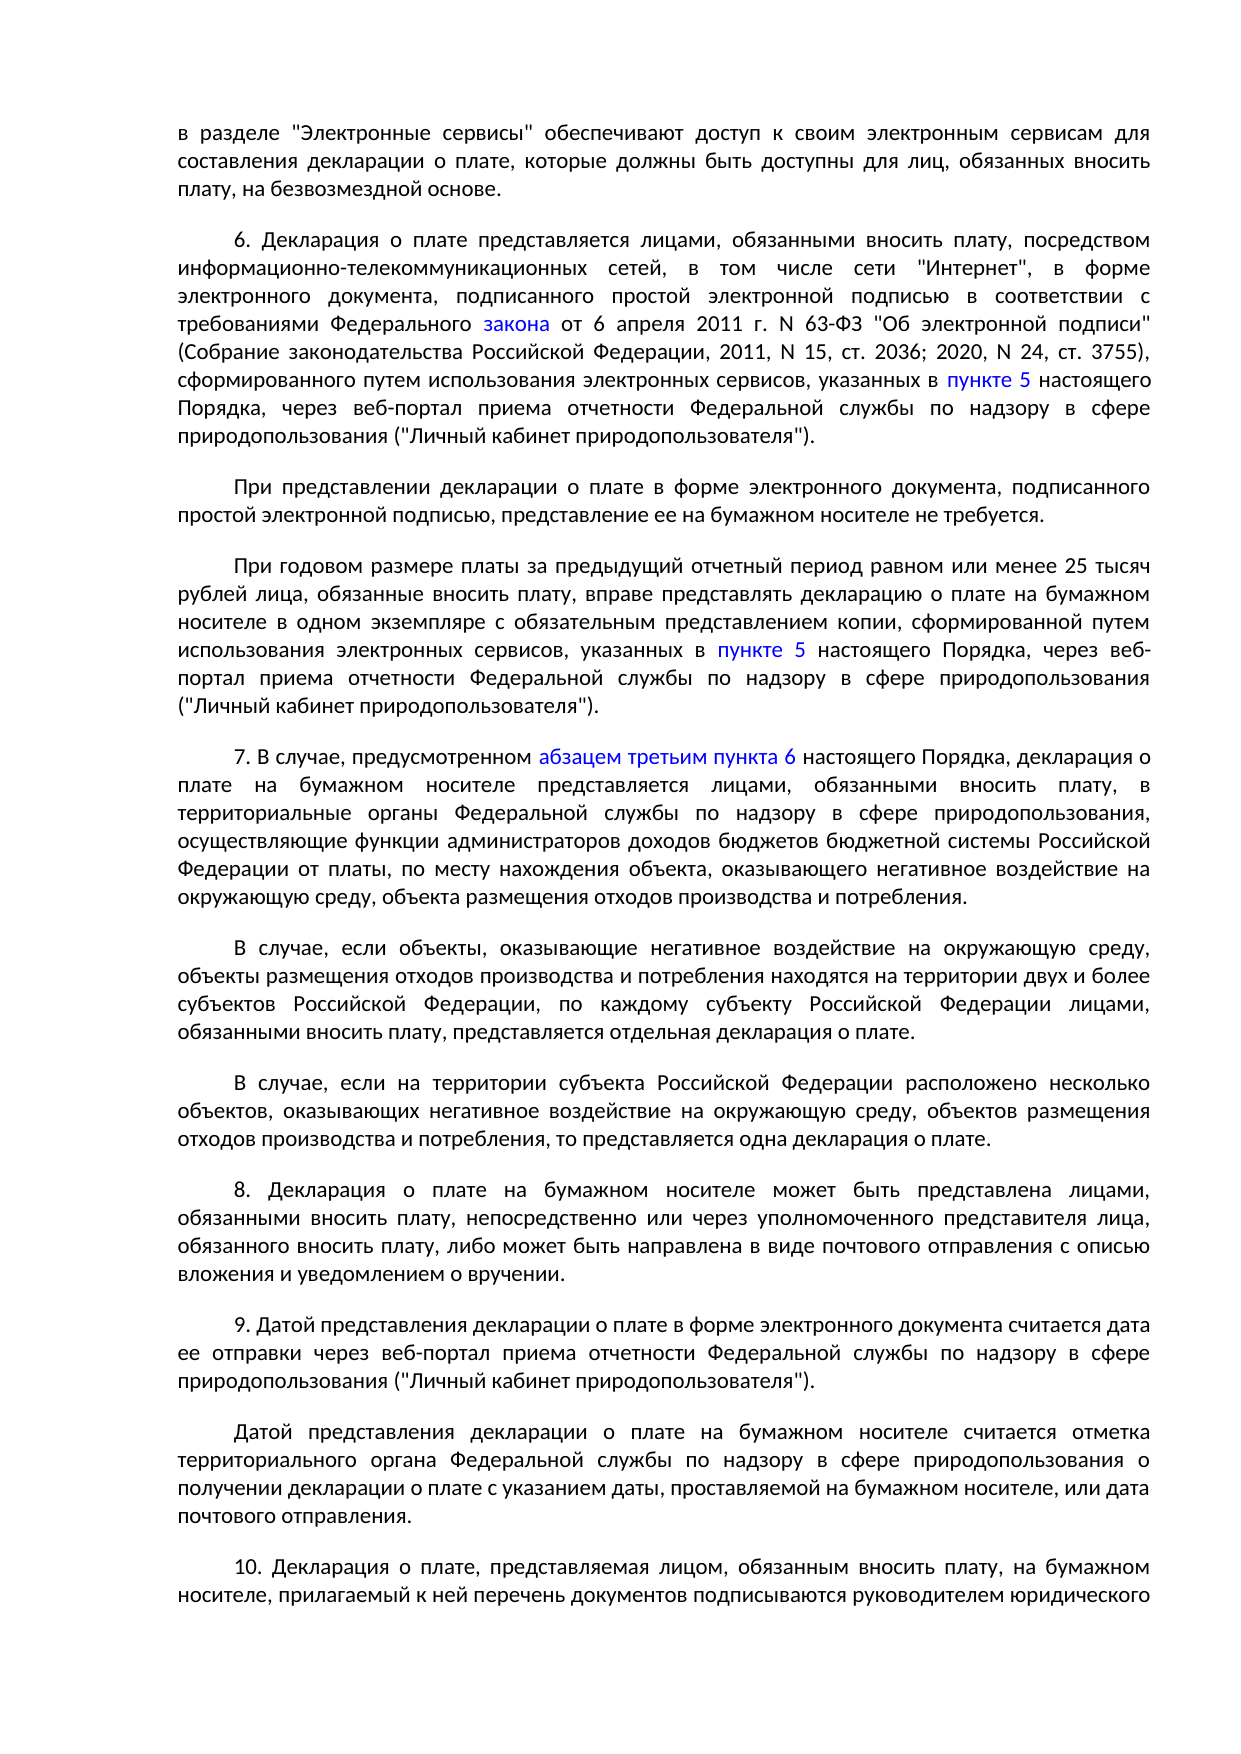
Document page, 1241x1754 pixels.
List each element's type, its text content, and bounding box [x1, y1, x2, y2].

text 6. Декларация о плате представляется лицами, обязанными вносить плату, посредством информационно-телекоммуникационных сетей, в том числе сети "Интернет", в форме электронного документа, подписанного простой электронной подписью в соответствии с требованиями Федерального закона от 6 апреля 2011 г. N 63-ФЗ "Об электронной подписи" (Собрание законодательства Российской Федерации, 2011, N 15, ст. 2036; 2020, N 24, ст. 3755), сформированного путем использования электронных сервисов, указанных в пункте 5 настоящего Порядка, через веб-портал приема отчетности Федеральной службы по надзору в сфере природопользования ("Личный кабинет природопользователя"). [177, 225, 1152, 449]
text При представлении декларации о плате в форме электронного документа, подписанного простой электронной подписью, представление ее на бумажном носителе не требуется. [177, 472, 1152, 528]
text Датой представления декларации о плате на бумажном носителе считается отметка территориального органа Федеральной службы по надзору в сфере природопользования о получении декларации о плате с указанием даты, проставляемой на бумажном носителе, или дата почтового отправления. [177, 1417, 1152, 1529]
text В случае, если объекты, оказывающие негативное воздействие на окружающую среду, объекты размещения отходов производства и потребления находятся на территории двух и более субъектов Российской Федерации, по каждому субъекту Российской Федерации лицами, обязанными вносить плату, представляется отдельная декларация о плате. [177, 933, 1152, 1045]
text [177, 118, 1152, 202]
text В случае, если на территории субъекта Российской Федерации расположено несколько объектов, оказывающих негативное воздействие на окружающую среду, объектов размещения отходов производства и потребления, то представляется одна декларация о плате. [177, 1068, 1152, 1152]
text 8. Декларация о плате на бумажном носителе может быть представлена лицами, обязанными вносить плату, непосредственно или через уполномоченного представителя лица, обязанного вносить плату, либо может быть направлена в виде почтового отправления с описью вложения и уведомлением о вручении. [177, 1175, 1152, 1287]
text 9. Датой представления декларации о плате в форме электронного документа считается дата ее отправки через веб-портал приема отчетности Федеральной службы по надзору в сфере природопользования ("Личный кабинет природопользователя"). [177, 1310, 1152, 1394]
text При годовом размере платы за предыдущий отчетный период равном или менее 25 тысяч рублей лица, обязанные вносить плату, вправе представлять декларацию о плате на бумажном носителе в одном экземпляре с обязательным представлением копии, сформированной путем использования электронных сервисов, указанных в пункте 5 настоящего Порядка, через веб-портал приема отчетности Федеральной службы по надзору в сфере природопользования ("Личный кабинет природопользователя"). [177, 551, 1152, 719]
text 7. В случае, предусмотренном абзацем третьим пункта 6 настоящего Порядка, декларация о плате на бумажном носителе представляется лицами, обязанными вносить плату, в территориальные органы Федеральной службы по надзору в сфере природопользования, осуществляющие функции администраторов доходов бюджетов бюджетной системы Российской Федерации от платы, по месту нахождения объекта, оказывающего негативное воздействие на окружающую среду, объекта размещения отходов производства и потребления. [177, 742, 1152, 910]
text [177, 1552, 1152, 1608]
